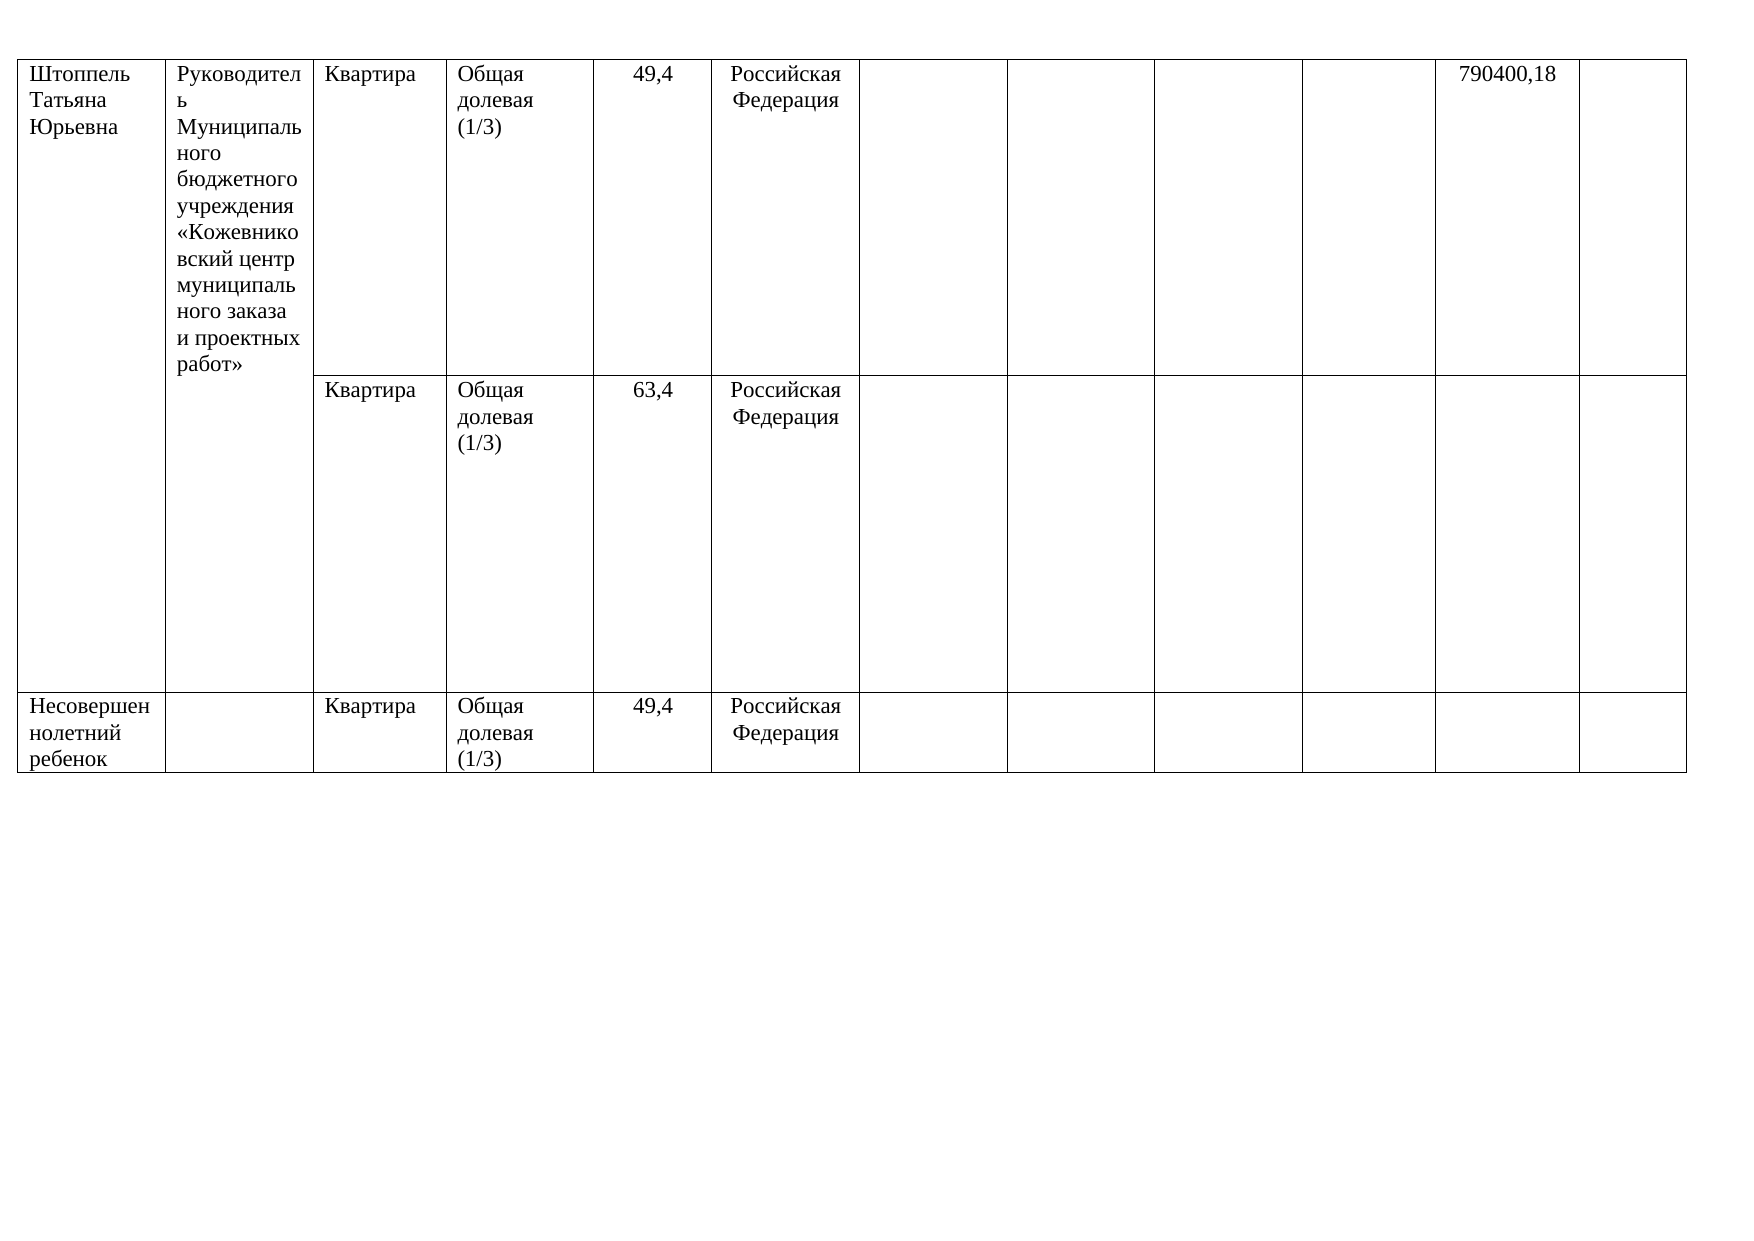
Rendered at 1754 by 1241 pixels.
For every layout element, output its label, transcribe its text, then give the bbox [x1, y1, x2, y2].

table_cell [166, 693, 313, 772]
table_cell Штоппель Татьяна Юрьевна [18, 60, 165, 692]
table_cell Квартира [314, 693, 446, 772]
table_cell [1303, 693, 1435, 772]
table_cell [1008, 693, 1154, 772]
table_cell Несовершеннолетний ребенок [18, 693, 165, 772]
table_cell [860, 693, 1007, 772]
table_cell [712, 60, 859, 375]
table_cell Руководитель Муниципального бюджетного учреждения «Кожевниковский центр муниципального заказа и проектных работ» [166, 60, 313, 692]
table_cell Квартира [314, 376, 446, 692]
table_cell 49,4 [594, 693, 711, 772]
table_cell [860, 60, 1007, 375]
table_cell [1580, 376, 1686, 692]
table_cell [1008, 60, 1154, 375]
table_cell [1008, 376, 1154, 692]
table_cell Российская Федерация [712, 693, 859, 772]
table_cell [1580, 60, 1686, 375]
table_cell [1436, 693, 1579, 772]
table_cell 63,4 [594, 376, 711, 692]
table_cell [1303, 376, 1435, 692]
table_cell 49,4 [594, 60, 711, 375]
table_cell [1155, 693, 1302, 772]
table_cell [1155, 60, 1302, 375]
table_cell 790400,18 [1436, 60, 1579, 375]
table_cell Общая долевая (1/3) [447, 693, 593, 772]
table_cell [1155, 376, 1302, 692]
table_cell Российская Федерация [712, 376, 859, 692]
table_cell Общая долевая (1/3) [447, 60, 593, 375]
table_cell [1436, 376, 1579, 692]
table_cell [1580, 693, 1686, 772]
table_cell Квартира [314, 60, 446, 375]
table_cell [860, 376, 1007, 692]
table_cell [1303, 60, 1435, 375]
table_cell Общая долевая (1/3) [447, 376, 593, 692]
